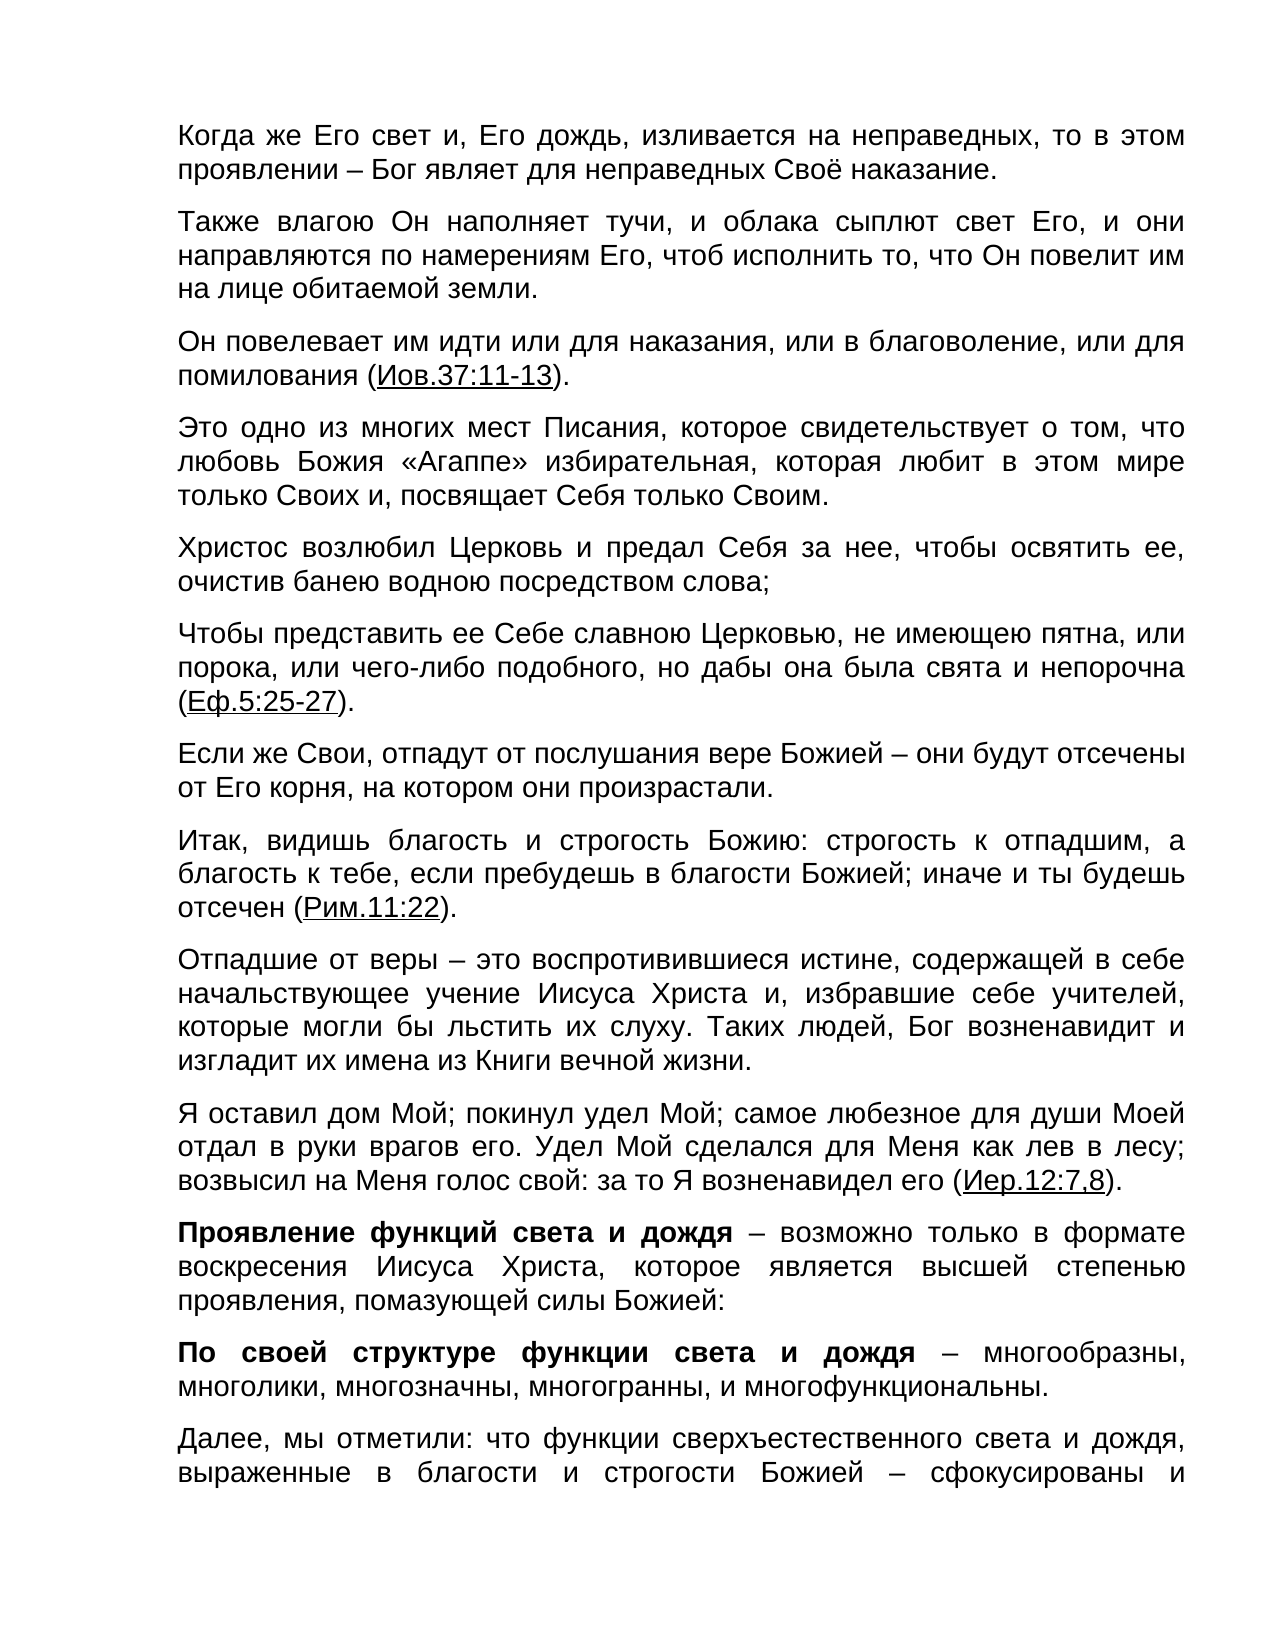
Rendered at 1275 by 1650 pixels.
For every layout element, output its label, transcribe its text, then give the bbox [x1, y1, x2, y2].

text Отпадшие от веры – это воспротивившиеся истине, содержащей в себе начальствующее учение Иисуса Христа и, избравшие себе учителей, которые могли бы льстить их слуху. Таких людей, Бог возненавидит и изгладит их имена из Книги вечной жизни. [177, 942, 1186, 1076]
text Христос возлюбил Церковь и предал Себя за нее, чтобы освятить ее, очистив банею водною посредством слова; [177, 530, 1186, 597]
text Если же Свои, отпадут от послушания вере Божией – они будут отсечены от Его корня, на котором они произрастали. [177, 736, 1186, 803]
text Итак, видишь благость и строгость Божию: строгость к отпадшим, а благость к тебе, если пребудешь в благости Божией; иначе и ты будешь отсечен (Рим.11:22). [177, 822, 1186, 923]
text Проявление функций света и дождя – возможно только в формате воскресения Иисуса Христа, которое является высшей степенью проявления, помазующей силы Божией: [177, 1215, 1186, 1316]
text Это одно из многих мест Писания, которое свидетельствует о том, что любовь Божия «Агаппе» избирательная, которая любит в этом мире только Своих и, посвящает Себя только Своим. [177, 410, 1186, 511]
text Я оставил дом Мой; покинул удел Мой; самое любезное для души Моей отдал в руки врагов его. Удел Мой сделался для Меня как лев в лесу; возвысил на Меня голос свой: за то Я возненавидел его (Иер.12:7,8). [177, 1096, 1186, 1196]
text Когда же Его свет и, Его дождь, изливается на неправедных, то в этом проявлении – Бог являет для неправедных Своё наказание. [177, 118, 1186, 185]
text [177, 1421, 1186, 1488]
text Он повелевает им идти или для наказания, или в благоволение, или для помилования (Иов.37:11-13). [177, 324, 1186, 391]
text Чтобы представить ее Себе славною Церковью, не имеющею пятна, или порока, или чего-либо подобного, но дабы она была свята и непорочна (Еф.5:25-27). [177, 616, 1186, 717]
text По своей структуре функции света и дождя – многообразны, многолики, многозначны, многогранны, и многофункциональны. [177, 1335, 1186, 1402]
text Также влагою Он наполняет тучи, и облака сыплют свет Его, и они направляются по намерениям Его, чтоб исполнить то, что Он повелит им на лице обитаемой земли. [177, 204, 1186, 305]
